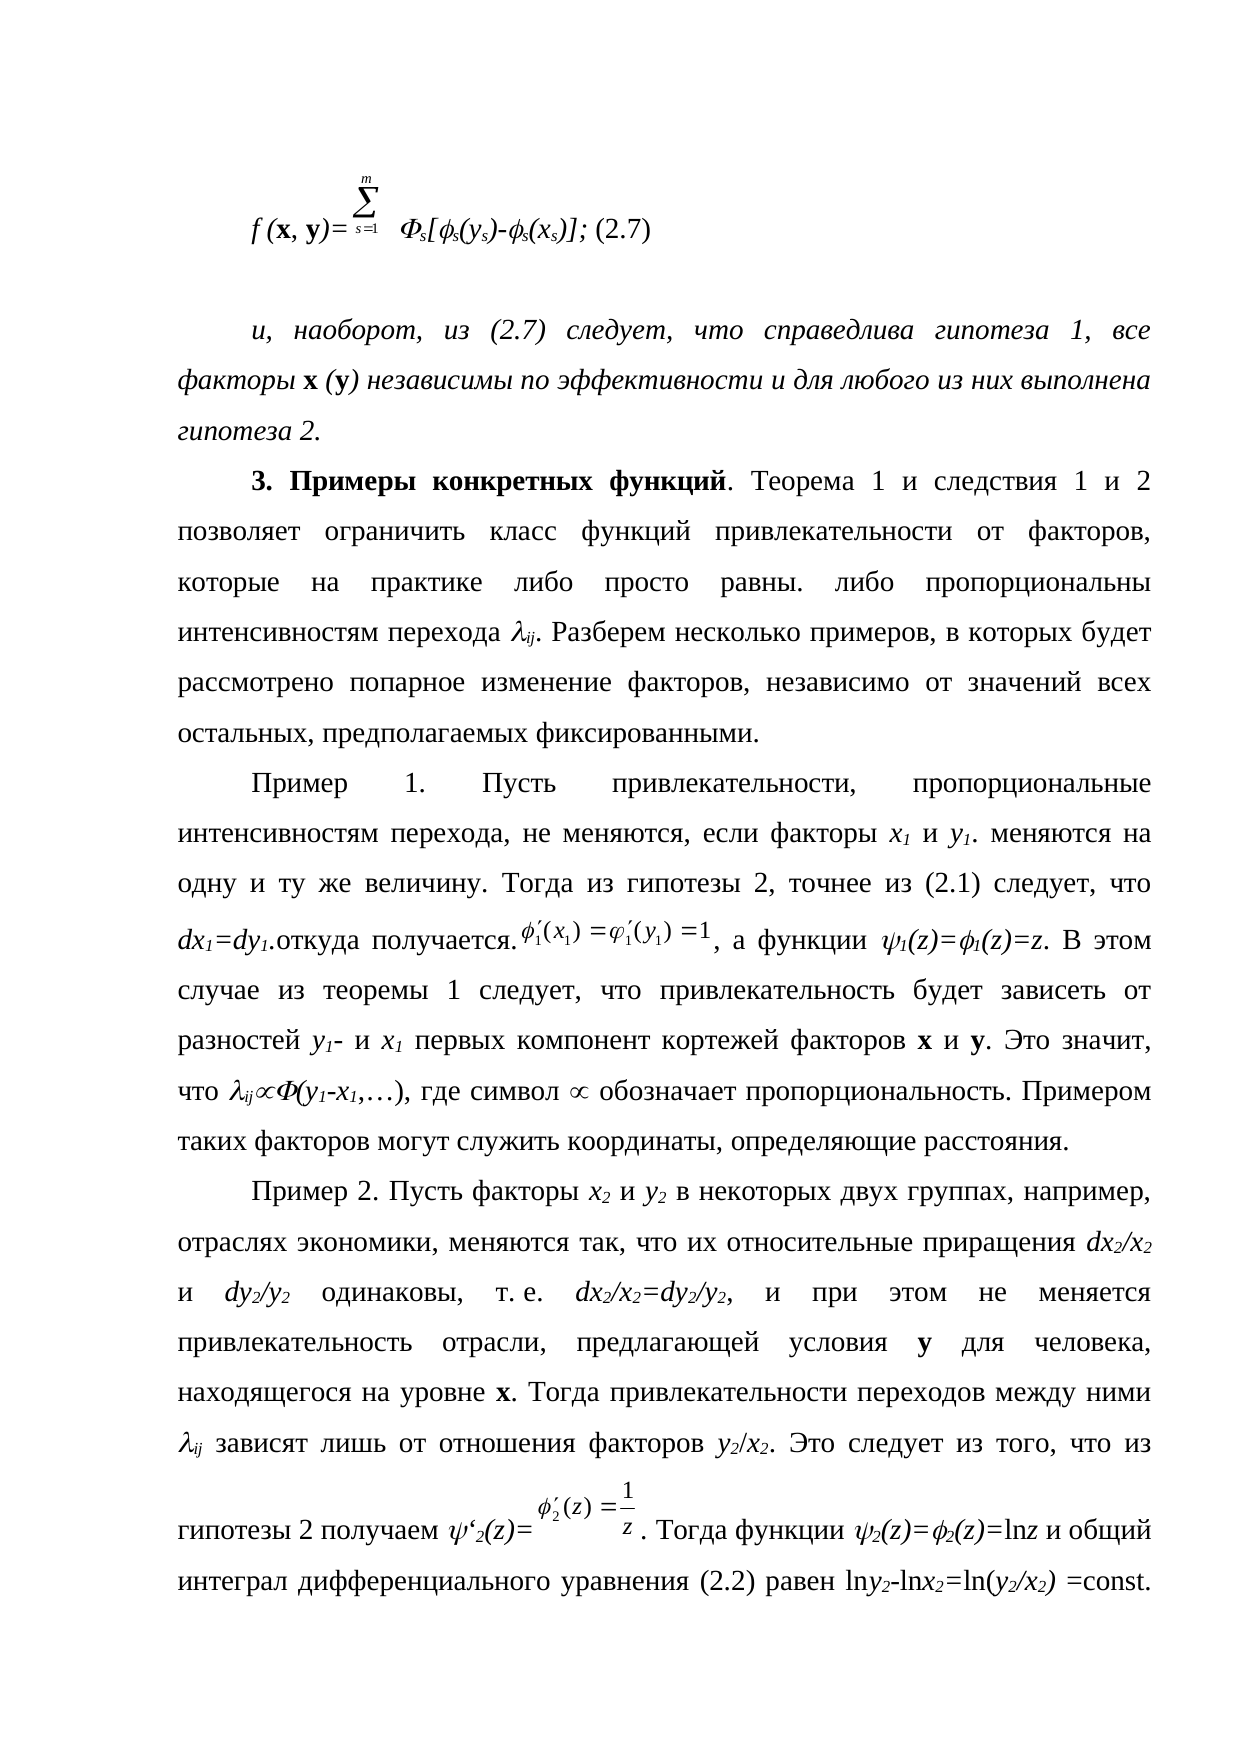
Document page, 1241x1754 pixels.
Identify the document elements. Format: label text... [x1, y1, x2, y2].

text f (x, y)=s[s(ys)-s(xs)]; (2.7) [177, 168, 1152, 245]
text Пример 1. Пусть привлекательности, пропорциональные интенсивностям перехода, не меняются, если факторы x1 и y1. меняются на одну и ту же величину. Тогда из гипотезы 2, точнее из (2.1) следует, что dx1=dy1.откуда получается., а функции 1(z)=1(z)=z. В этом случае из теоремы 1 следует, что привлекательность будет зависеть от разностей y1- и x1 первых компонент кортежей факторов x и y. Это значит, что ij(y1-x1,…), где символ обозначает пропорциональность. Примером таких факторов могут служить координаты, определяющие расстояния. [177, 765, 1152, 1157]
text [177, 1173, 1152, 1596]
text и, наоборот, из (2.7) следует, что справедлива гипотеза 1, все факторы x (y) независимы по эффективности и для любого из них выполнена гипотеза 2. [177, 312, 1152, 447]
text 3. Примеры конкретных функций. Теорема 1 и следствия 1 и 2 позволяет ограничить класс функций привлекательности от факторов, которые на практике либо просто равны. либо пропорциональны интенсивностям перехода ij. Разберем несколько примеров, в которых будет рассмотрено попарное изменение факторов, независимо от значений всех остальных, предполагаемых фиксированными. [177, 463, 1152, 748]
